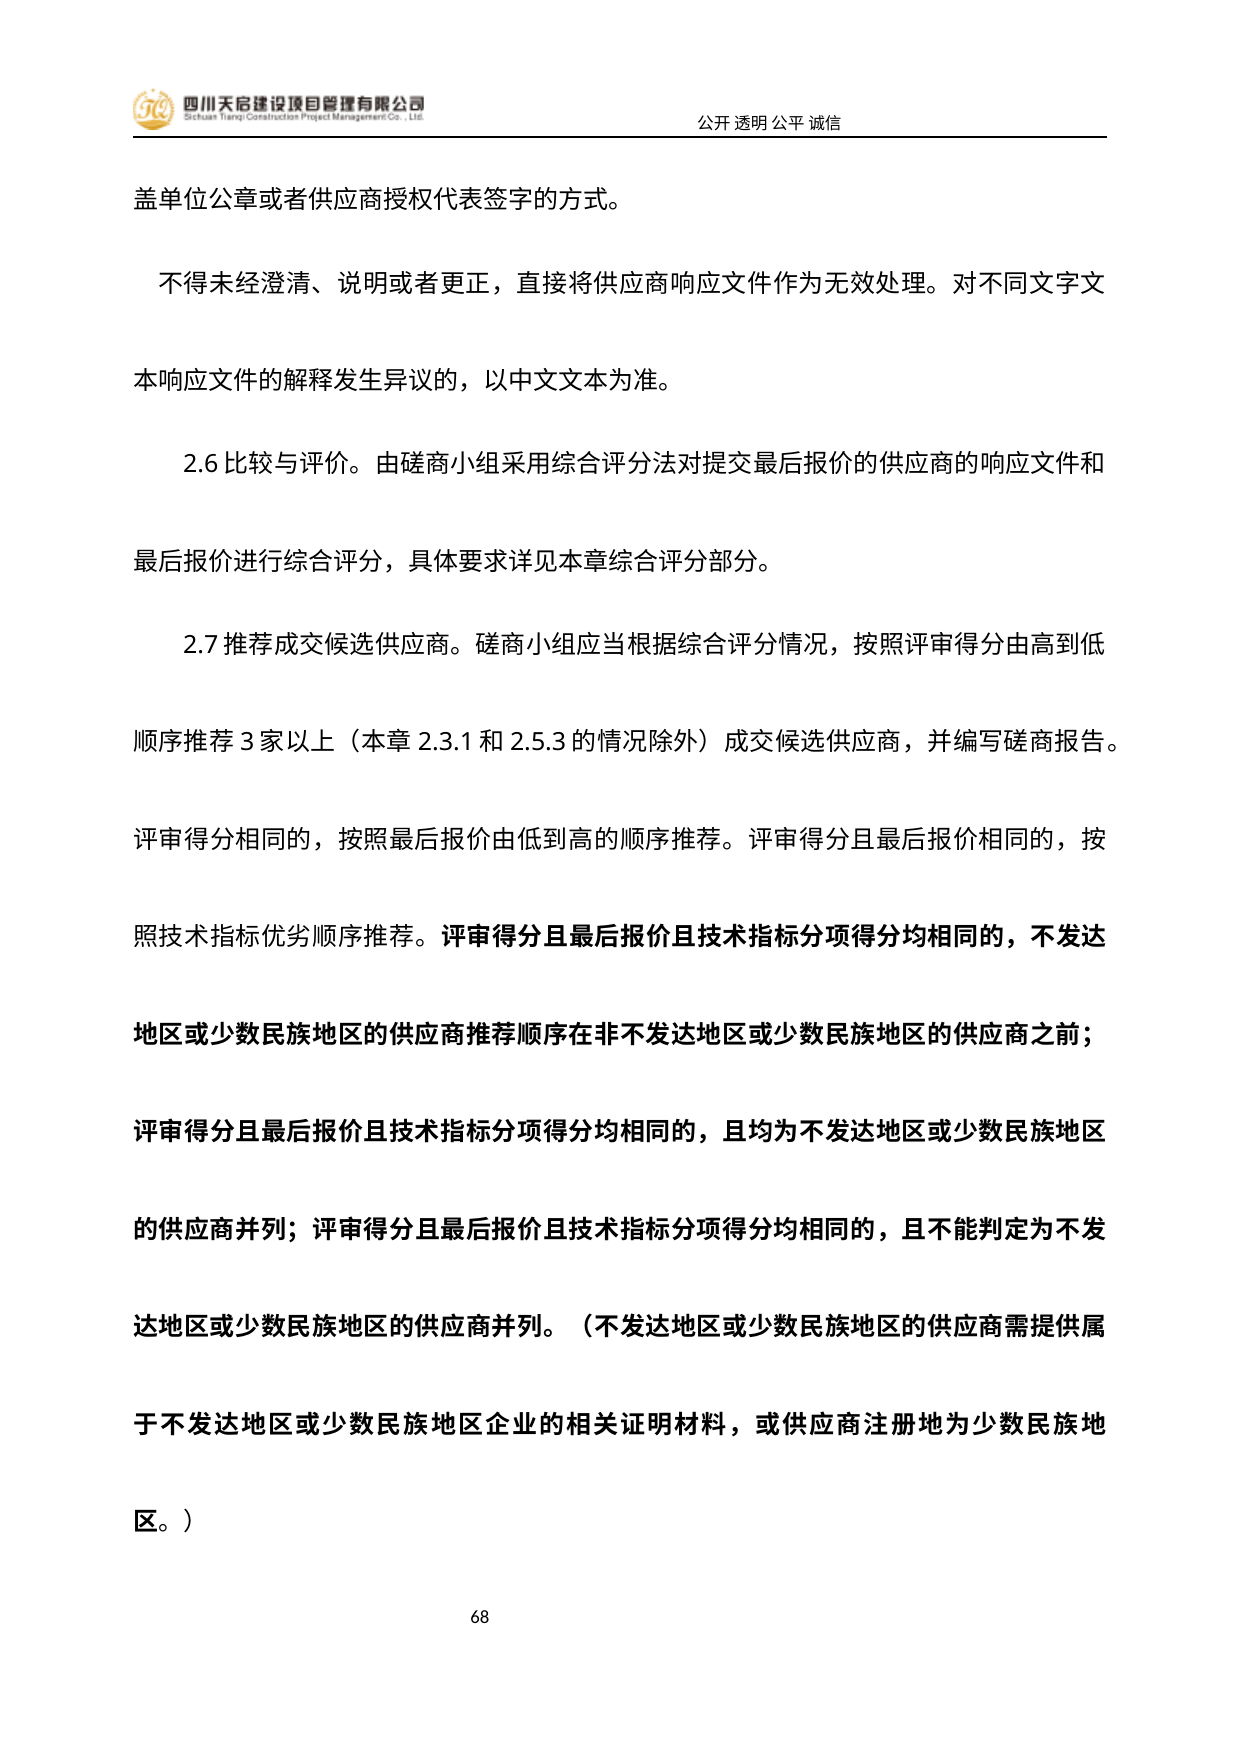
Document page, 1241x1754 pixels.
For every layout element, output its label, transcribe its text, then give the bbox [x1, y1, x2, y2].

picture [132, 88, 424, 130]
text 2.7推荐成交候选供应商。磋商小组应当根据综合评分情况，按照评审得分由高到低顺序推荐3家以上（本章2.3.1和2.5.3的情况除外）成交候选供应商，并编写磋商报告。评审得分相同的，按照最后报价由低到高的顺序推荐。评审得分且最后报价相同的，按照技术指标优劣顺序推荐。评审得分且最后报价且技术指标分项得分均相同的，不发达地区或少数民族地区的供应商推荐顺序在非不发达地区或少数民族地区的供应商之前；评审得分且最后报价且技术指标分项得分均相同的，且均为不发达地区或少数民族地区的供应商并列；评审得分且最后报价且技术指标分项得分均相同的，且不能判定为不发达地区或少数民族地区的供应商并列。（不发达地区或少数民族地区的供应商需提供属于不发达地区或少数民族地区企业的相关证明材料，或供应商注册地为少数民族地区。） [133, 610, 1107, 1552]
text 2.6比较与评价。由磋商小组采用综合评分法对提交最后报价的供应商的响应文件和最后报价进行综合评分，具体要求详见本章综合评分部分。 [133, 429, 1107, 592]
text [133, 166, 1107, 231]
text 不得未经澄清、说明或者更正，直接将供应商响应文件作为无效处理。对不同文字文本响应文件的解释发生异议的，以中文文本为准。 [133, 249, 1107, 411]
